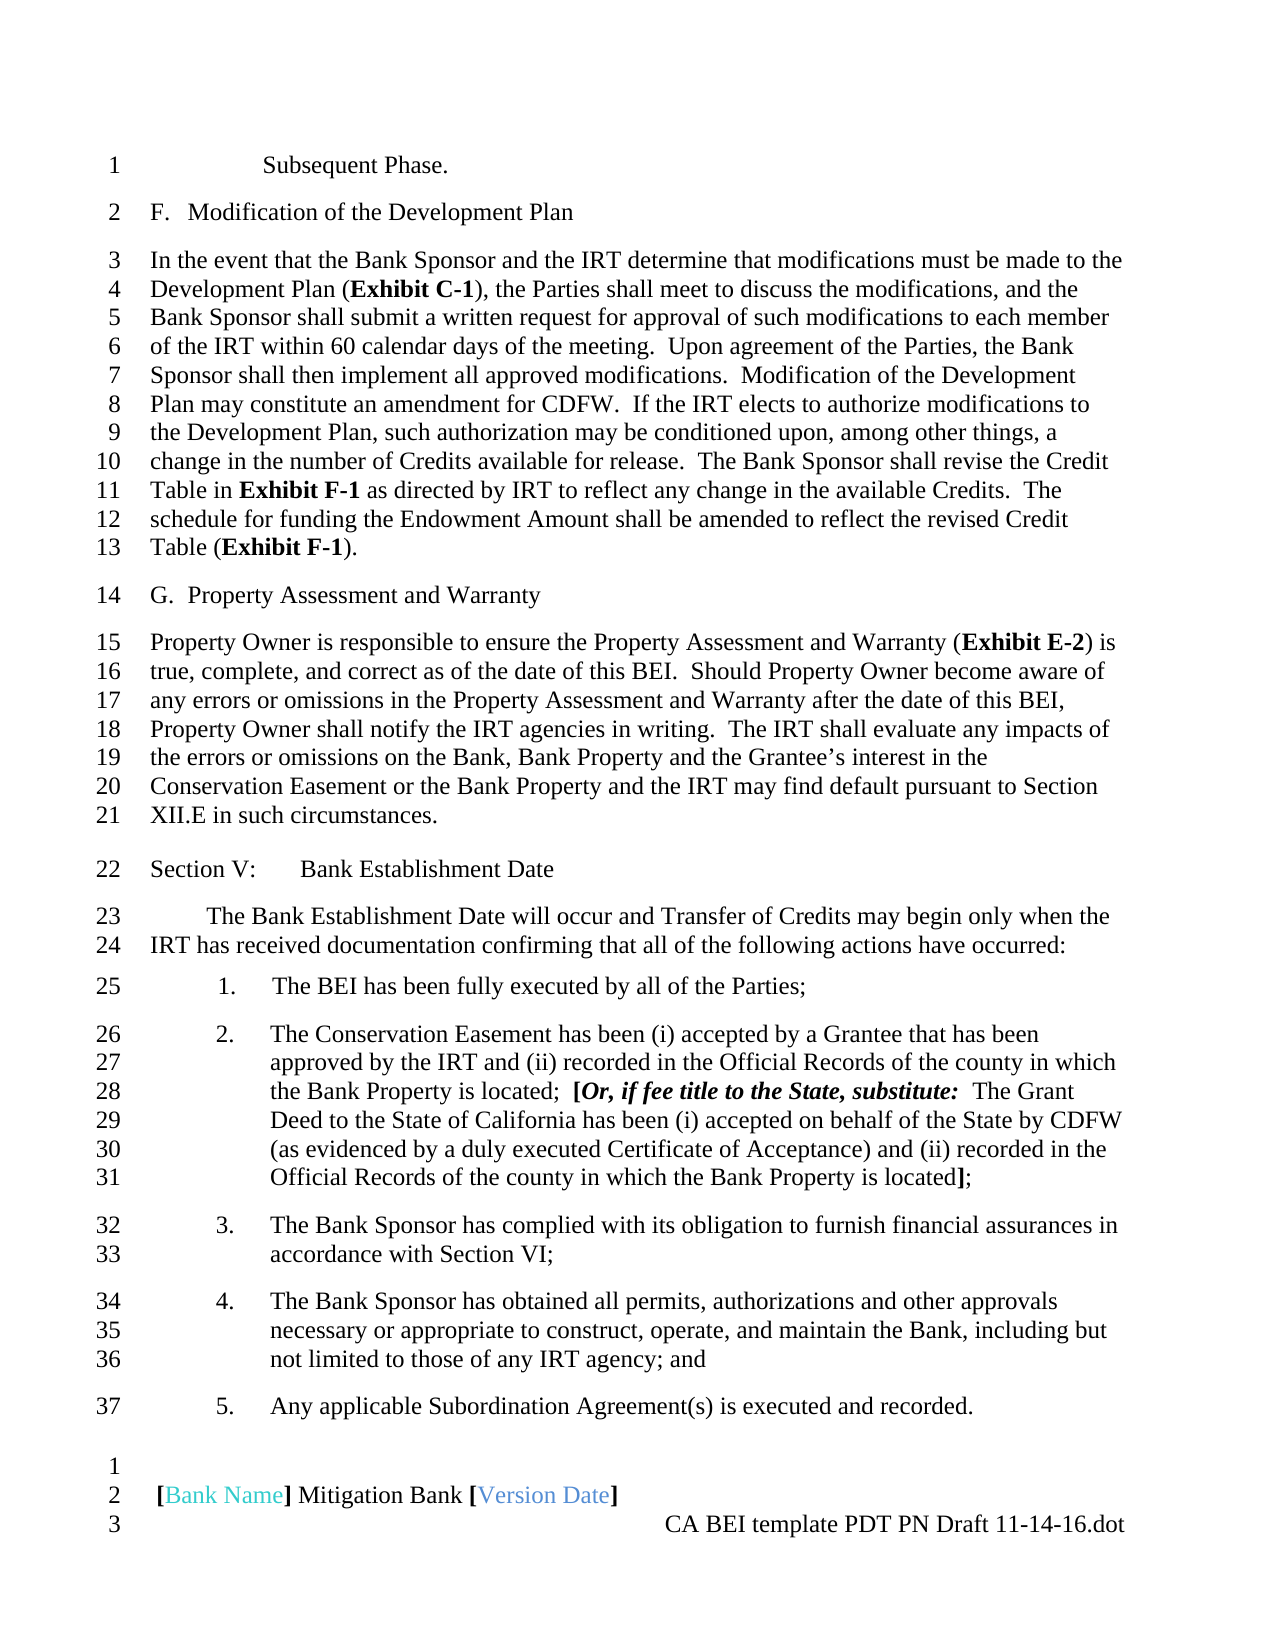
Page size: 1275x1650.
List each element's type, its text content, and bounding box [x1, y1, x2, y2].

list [262, 150, 1125, 179]
list Modification of the Development Plan [150, 197, 1125, 226]
text The Bank Sponsor has complied with its obligation to furnish financial assurances in accordance with Section VI; [234, 1210, 1125, 1267]
text Section V: Bank Establishment Date [150, 854, 1125, 882]
text In the event that the Bank Sponsor and the IRT determine that modifications must be made to the Development Plan (Exhibit C-1), the Parties shall meet to discuss the modifications, and the Bank Sponsor shall submit a written request for approval of such modifications to each member of the IRT within 60 calendar days of the meeting. Upon agreement of the Parties, the Bank Sponsor shall then implement all approved modifications. Modification of the Development Plan may constitute an amendment for CDFW. If the IRT elects to authorize modifications to the Development Plan, such authorization may be conditioned upon, among other things, a change in the number of Credits available for release. The Bank Sponsor shall revise the Credit Table in Exhibit F-1 as directed by IRT to reflect any change in the available Credits. The schedule for funding the Endowment Amount shall be amended to reflect the revised Credit Table (Exhibit F-1). [150, 245, 1125, 561]
text Any applicable Subordination Agreement(s) is executed and recorded. [234, 1391, 1125, 1420]
text Property Owner is responsible to ensure the Property Assessment and Warranty (Exhibit E-2) is true, complete, and correct as of the date of this BEI. Should Property Owner become aware of any errors or omissions in the Property Assessment and Warranty after the date of this BEI, Property Owner shall notify the IRT agencies in writing. The IRT shall evaluate any impacts of the errors or omissions on the Bank, Bank Property and the Grantee’s interest in the Conservation Easement or the Bank Property and the IRT may find default pursuant to Section XII.E in such circumstances. [150, 627, 1125, 829]
text The Bank Sponsor has obtained all permits, authorizations and other approvals necessary or appropriate to construct, operate, and maintain the Bank, including but not limited to those of any IRT agency; and [234, 1286, 1125, 1372]
text The Bank Establishment Date will occur and Transfer of Credits may begin only when the IRT has received documentation confirming that all of the following actions have occurred: [150, 901, 1125, 959]
list Property Assessment and Warranty [150, 580, 1125, 609]
list The BEI has been fully executed by all of the Parties; [236, 971, 1125, 1000]
text The Conservation Easement has been (i) accepted by a Grantee that has been approved by the IRT and (ii) recorded in the Official Records of the county in which the Bank Property is located; [Or, if fee title to the State, substitute: The Grant Deed to the State of California has been (i) accepted on behalf of the State by CDFW (as evidenced by a duly executed Certificate of Acceptance) and (ii) recorded in the Official Records of the county in which the Bank Property is located]; [234, 1019, 1125, 1191]
